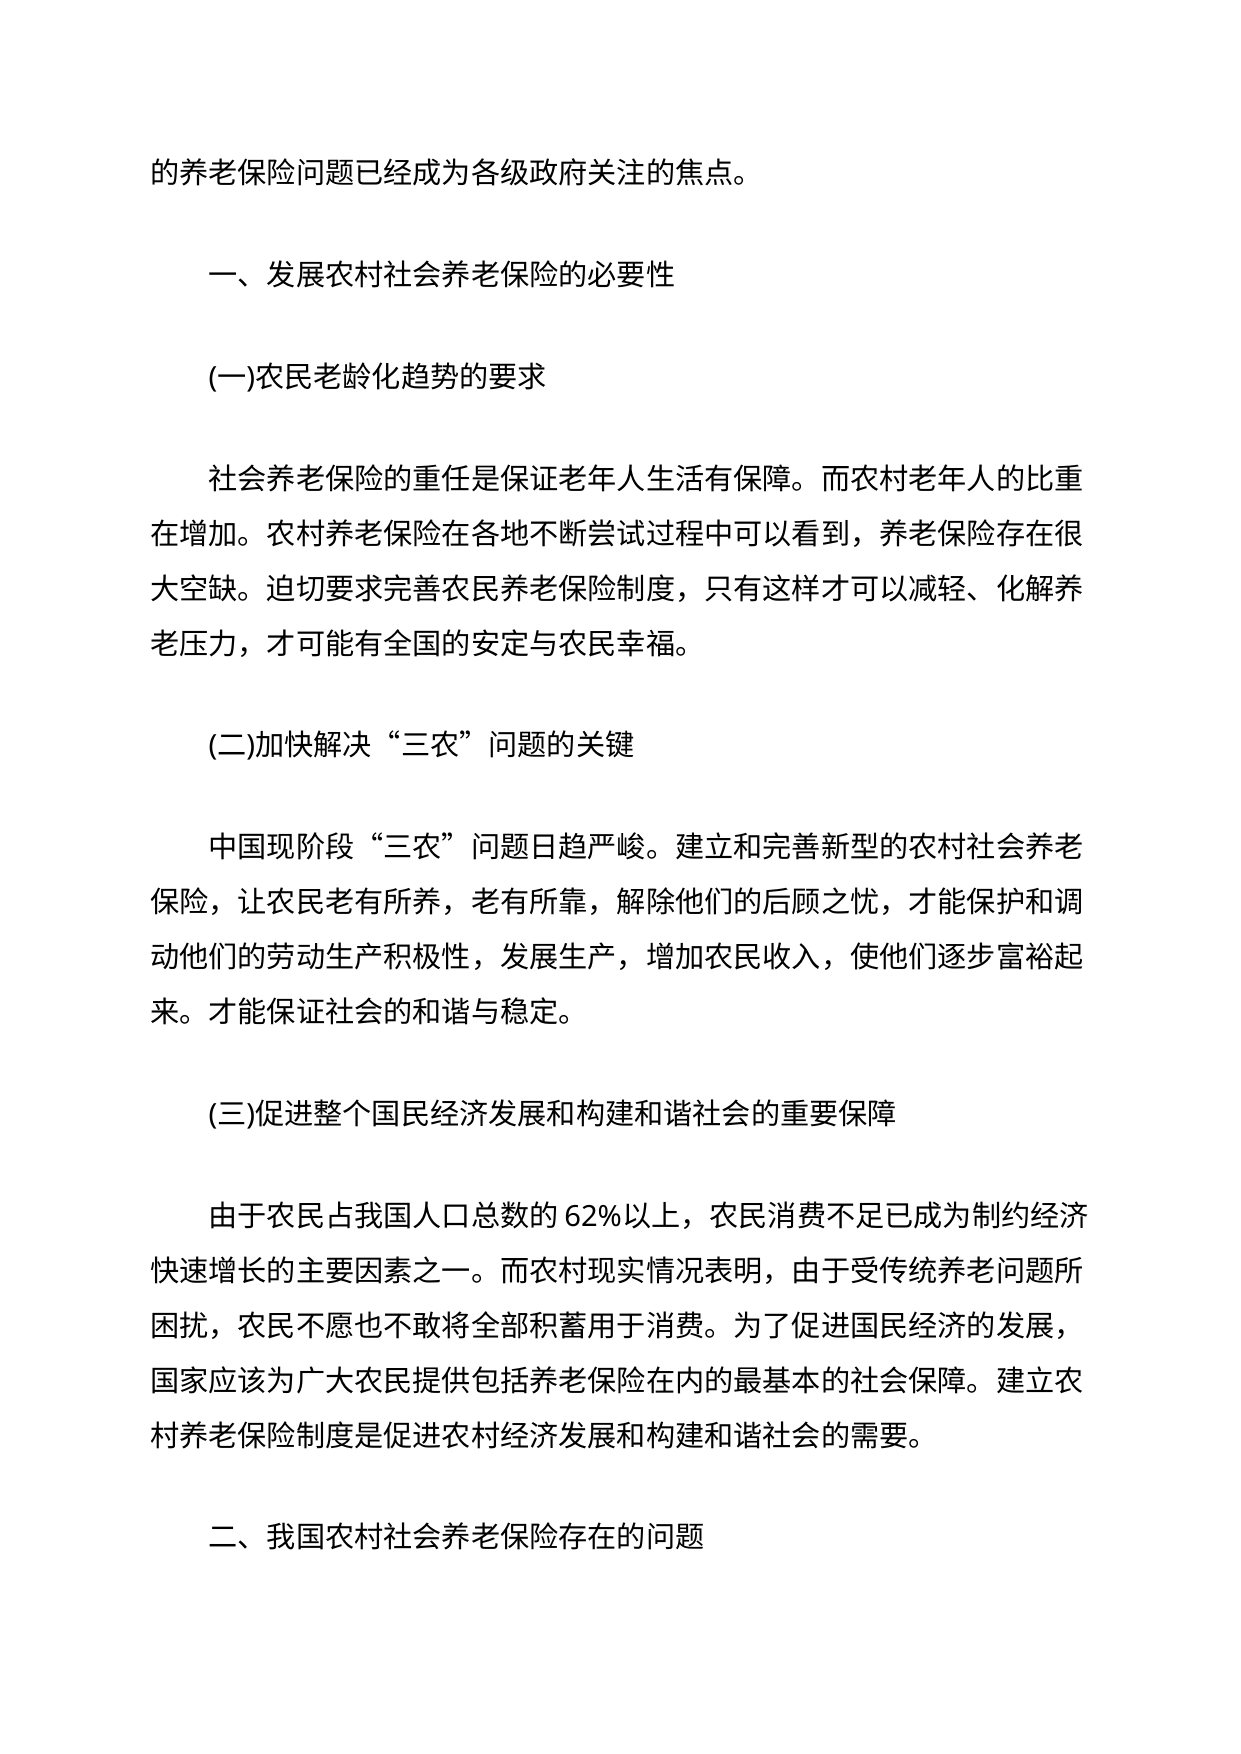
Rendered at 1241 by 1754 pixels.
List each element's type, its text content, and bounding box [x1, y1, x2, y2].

text 社会养老保险的重任是保证老年人生活有保障。而农村老年人的比重在增加。农村养老保险在各地不断尝试过程中可以看到，养老保险存在很大空缺。迫切要求完善农民养老保险制度，只有这样才可以减轻、化解养老压力，才可能有全国的安定与农民幸福。 [150, 456, 1090, 662]
text 中国现阶段“三农”问题日趋严峻。建立和完善新型的农村社会养老保险，让农民老有所养，老有所靠，解除他们的后顾之忧，才能保护和调动他们的劳动生产积极性，发展生产，增加农民收入，使他们逐步富裕起来。才能保证社会的和谐与稳定。 [150, 824, 1090, 1031]
text (二)加快解决“三农”问题的关键 [150, 722, 1090, 764]
text 由于农民占我国人口总数的62%以上，农民消费不足已成为制约经济快速增长的主要因素之一。而农村现实情况表明，由于受传统养老问题所困扰，农民不愿也不敢将全部积蓄用于消费。为了促进国民经济的发展，国家应该为广大农民提供包括养老保险在内的最基本的社会保障。建立农村养老保险制度是促进农村经济发展和构建和谐社会的需要。 [150, 1192, 1090, 1454]
text 二、我国农村社会养老保险存在的问题 [150, 1514, 1090, 1556]
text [150, 150, 1090, 192]
text 一、发展农村社会养老保险的必要性 [150, 252, 1090, 294]
text (一)农民老龄化趋势的要求 [150, 353, 1090, 396]
text (三)促进整个国民经济发展和构建和谐社会的重要保障 [150, 1090, 1090, 1133]
